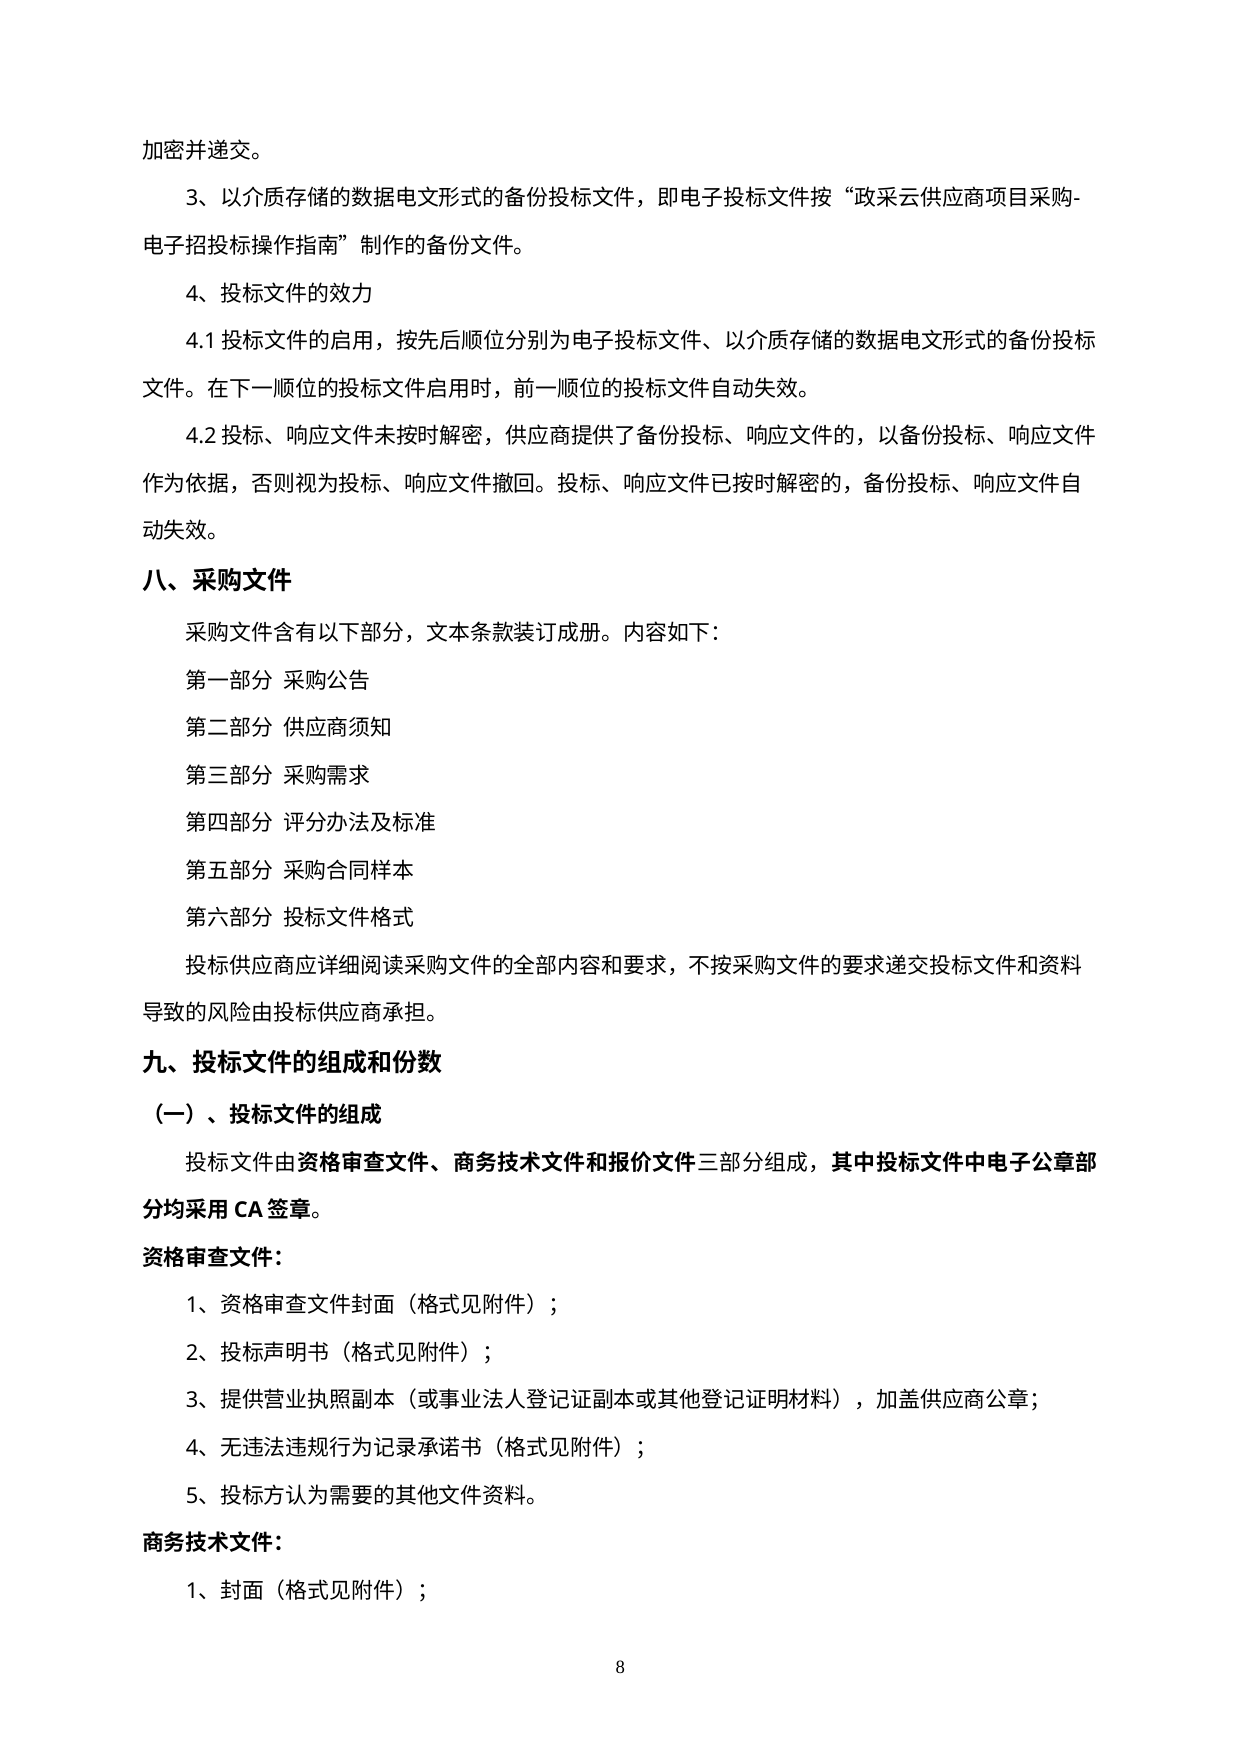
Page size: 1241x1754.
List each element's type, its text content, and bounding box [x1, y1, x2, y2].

text 3、提供营业执照副本（或事业法人登记证副本或其他登记证明材料），加盖供应商公章； [142, 1382, 1098, 1414]
text 商务技术文件： [142, 1525, 1098, 1557]
text 九、投标文件的组成和份数 [142, 1043, 1098, 1079]
text 采购文件含有以下部分，文本条款装订成册。内容如下： [142, 615, 1098, 647]
text 4、投标文件的效力 [142, 276, 1098, 307]
text 投标文件由资格审查文件、商务技术文件和报价文件三部分组成，其中投标文件中电子公章部分均采用CA签章。 [142, 1144, 1098, 1224]
text （一）、投标文件的组成 [142, 1097, 1098, 1129]
text 第三部分 采购需求 [142, 758, 1098, 789]
text 八、采购文件 [142, 561, 1098, 597]
text 4.2投标、响应文件未按时解密，供应商提供了备份投标、响应文件的，以备份投标、响应文件作为依据，否则视为投标、响应文件撤回。投标、响应文件已按时解密的，备份投标、响应文件自动失效。 [142, 418, 1098, 545]
text 投标供应商应详细阅读采购文件的全部内容和要求，不按采购文件的要求递交投标文件和资料导致的风险由投标供应商承担。 [142, 948, 1098, 1027]
text 第四部分 评分办法及标准 [142, 805, 1098, 837]
text 1、封面（格式见附件）； [142, 1573, 1098, 1604]
text 第六部分 投标文件格式 [142, 900, 1098, 932]
text 3、以介质存储的数据电文形式的备份投标文件，即电子投标文件按“政采云供应商项目采购-电子招投标操作指南”制作的备份文件。 [142, 180, 1098, 260]
text 1、资格审查文件封面（格式见附件）； [142, 1287, 1098, 1319]
text 资格审查文件： [142, 1240, 1098, 1271]
text 2、投标声明书（格式见附件）； [142, 1335, 1098, 1367]
text 第二部分 供应商须知 [142, 710, 1098, 742]
text 5、投标方认为需要的其他文件资料。 [142, 1478, 1098, 1509]
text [142, 133, 1098, 164]
text 4.1投标文件的启用，按先后顺位分别为电子投标文件、以介质存储的数据电文形式的备份投标文件。在下一顺位的投标文件启用时，前一顺位的投标文件自动失效。 [142, 323, 1098, 402]
text 4、无违法违规行为记录承诺书（格式见附件）； [142, 1430, 1098, 1462]
text 第五部分 采购合同样本 [142, 853, 1098, 884]
text 第一部分 采购公告 [142, 663, 1098, 694]
